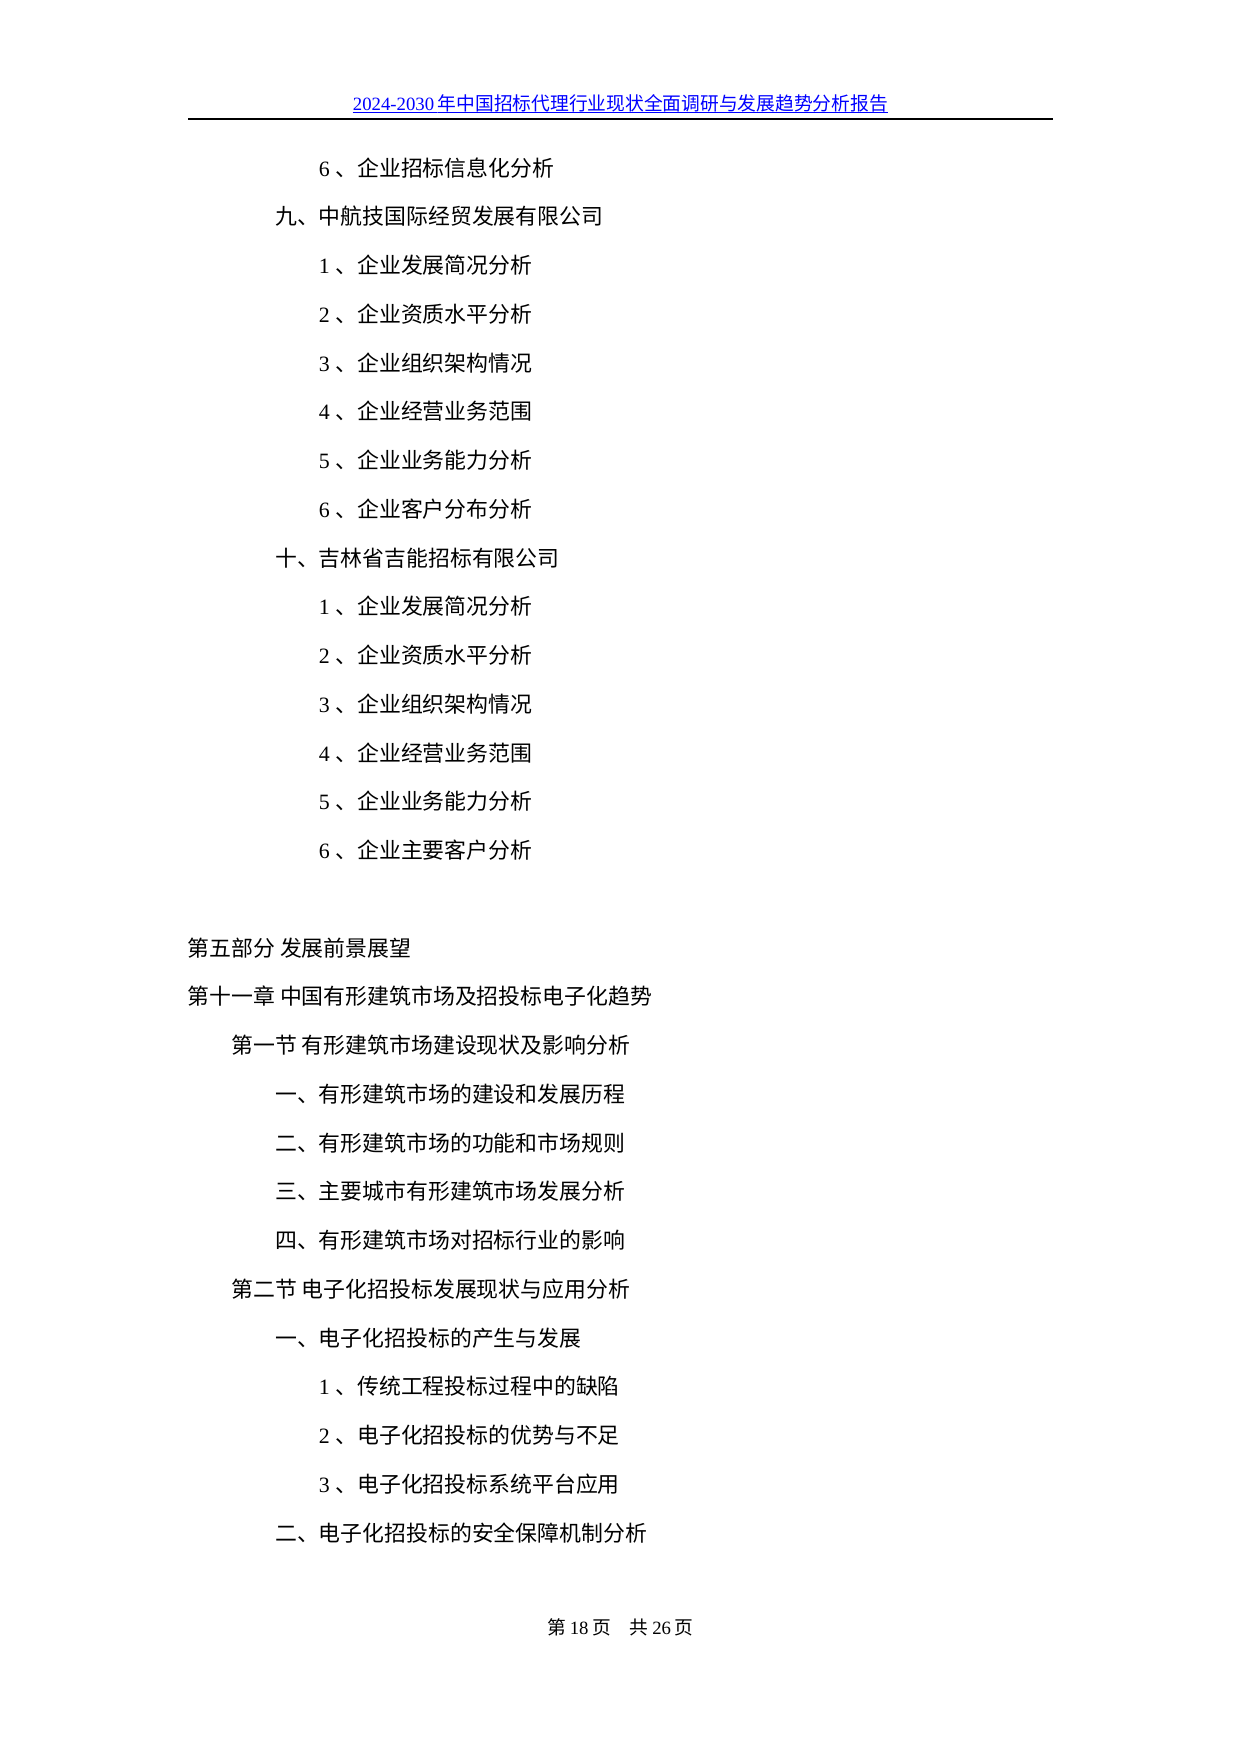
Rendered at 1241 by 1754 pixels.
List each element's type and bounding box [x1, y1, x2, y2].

text [187, 150, 1053, 1548]
